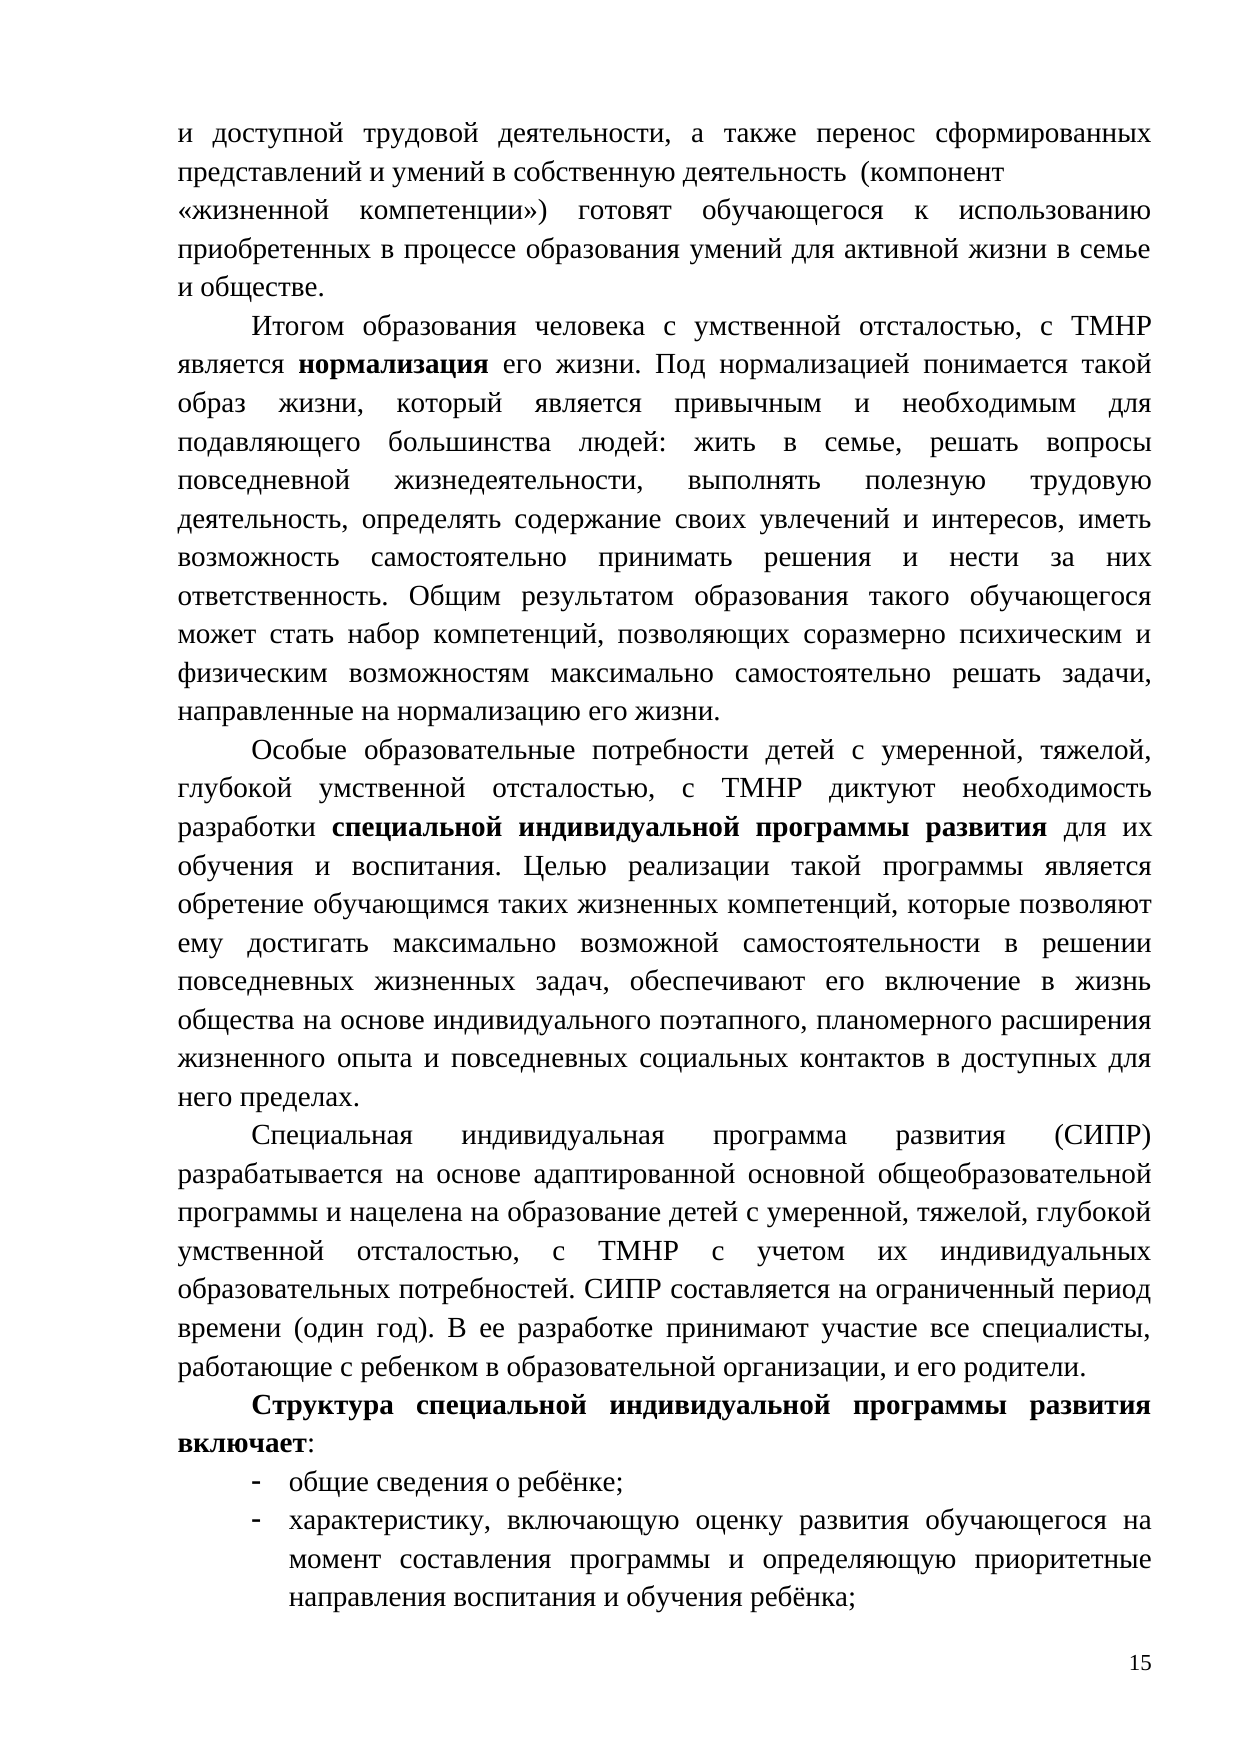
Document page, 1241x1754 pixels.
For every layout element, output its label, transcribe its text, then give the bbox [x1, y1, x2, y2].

subtitle Структура специальной индивидуальной программы развития включает: [177, 1387, 1152, 1459]
list общие сведения о ребёнке; [251, 1464, 1223, 1497]
text и доступной трудовой деятельности, а также перенос сформированных представлений и умений в собственную деятельность (компонент [177, 115, 1152, 187]
text Итогом образования человека с умственной отсталостью, с ТМНР является нормализация его жизни. Под нормализацией понимается такой образ жизни, который является привычным и необходимым для подавляющего большинства людей: жить в семье, решать вопросы повседневной жизнедеятельности, выполнять полезную трудовую деятельность, определять содержание своих увлечений и интересов, иметь возможность самостоятельно принимать решения и нести за них ответственность. Общим результатом образования такого обучающегося может стать набор компетенций, позволяющих соразмерно психическим и физическим возможностям максимально самостоятельно решать задачи, направленные на нормализацию его жизни. [177, 308, 1152, 727]
text Специальная индивидуальная программа развития (СИПР) разрабатывается на основе адаптированной основной общеобразовательной программы и нацелена на образование детей с умеренной, тяжелой, глубокой умственной отсталостью, с ТМНР с учетом их индивидуальных образовательных потребностей. СИПР составляется на ограниченный период времени (один год). В ее разработке принимают участие все специалисты, работающие с ребенком в образовательной организации, и его родители. [177, 1117, 1152, 1382]
text Особые образовательные потребности детей с умеренной, тяжелой, глубокой умственной отсталостью, с ТМНР диктуют необходимость разработки специальной индивидуальной программы развития для их обучения и воспитания. Целью реализации такой программы является обретение обучающимся таких жизненных компетенций, которые позволяют ему достигать максимально возможной самостоятельности в решении повседневных жизненных задач, обеспечивают его включение в жизнь общества на основе индивидуального поэтапного, планомерного расширения жизненного опыта и повседневных социальных контактов в доступных для него пределах. [177, 732, 1152, 1112]
text «жизненной компетенции») готовят обучающегося к использованию приобретенных в процессе образования умений для активной жизни в семье и обществе. [177, 192, 1152, 303]
list характеристику, включающую оценку развития обучающегося на момент составления программы и определяющую приоритетные направления воспитания и обучения ребёнка; [251, 1502, 1152, 1613]
